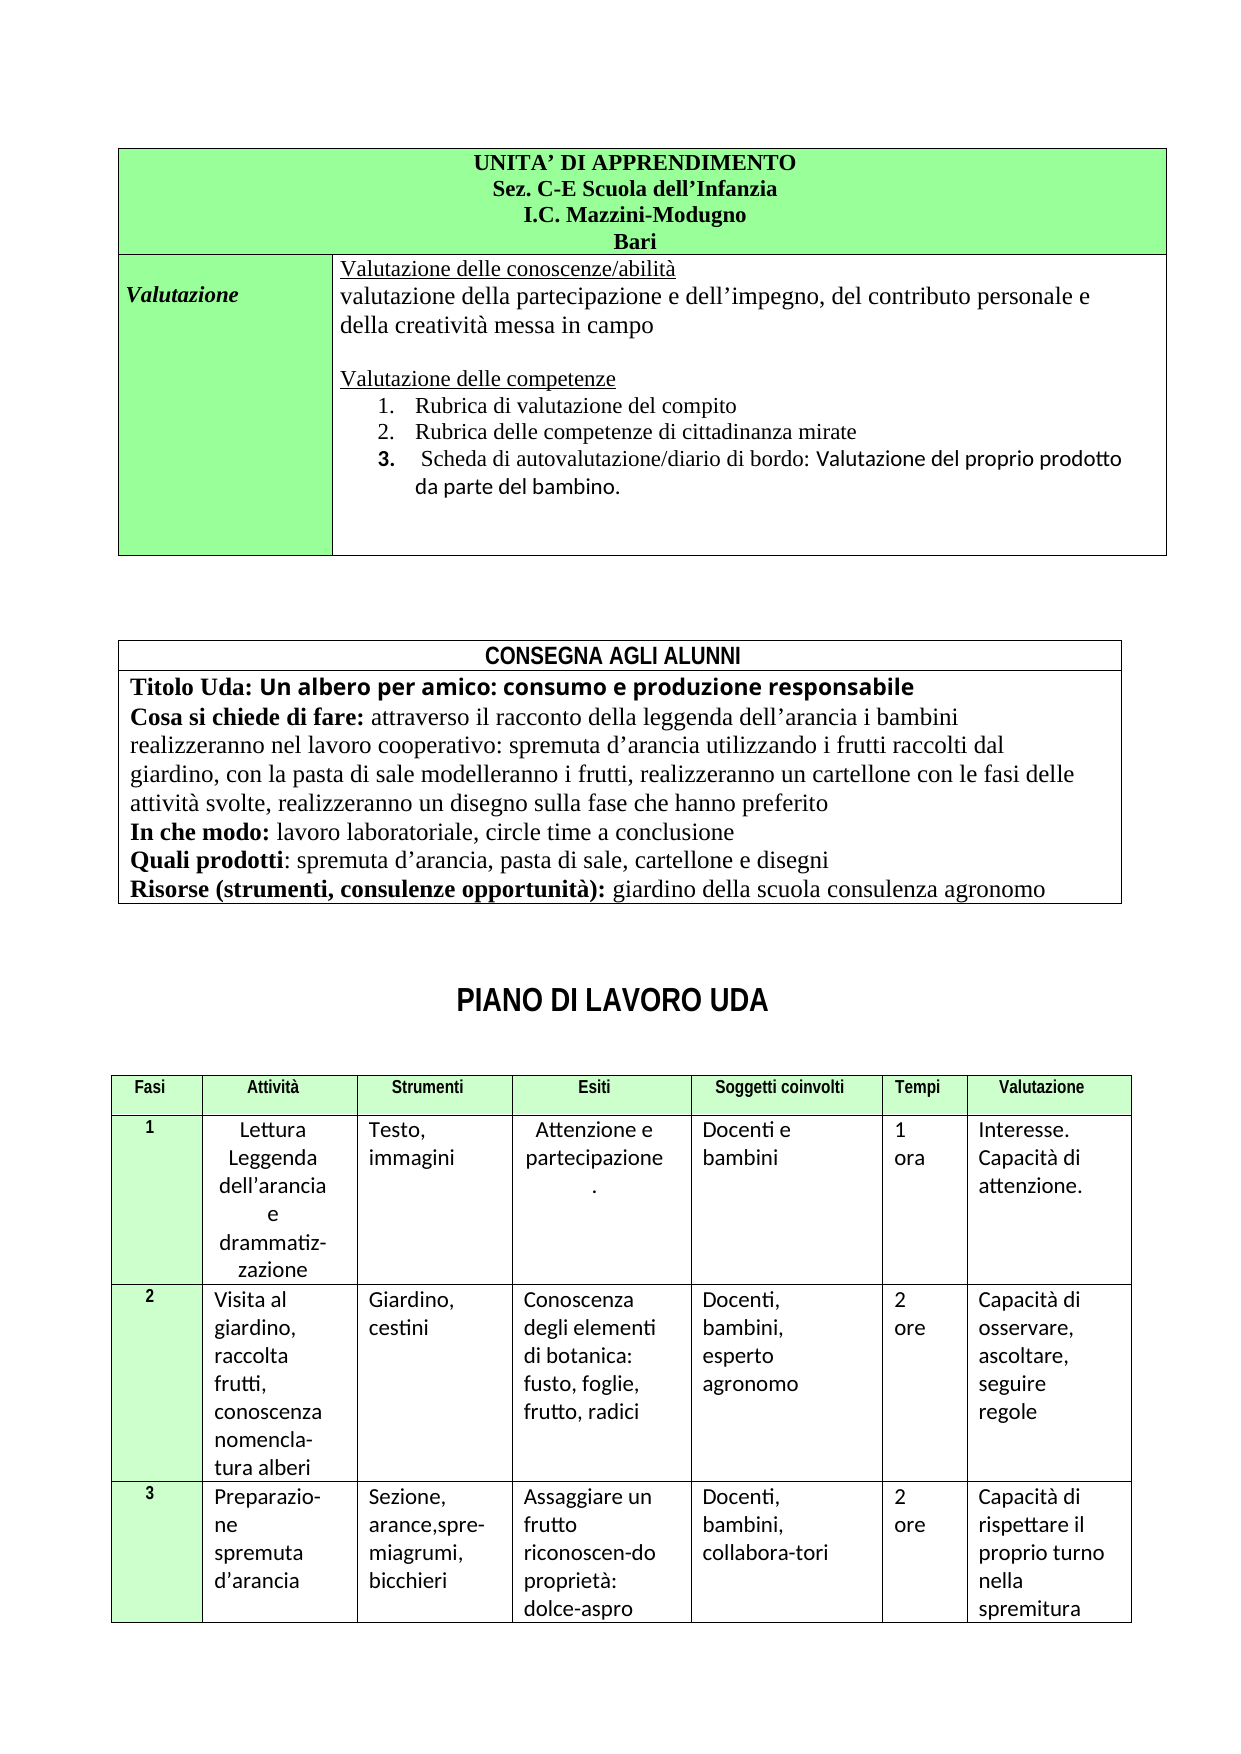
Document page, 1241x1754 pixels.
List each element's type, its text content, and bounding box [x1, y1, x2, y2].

table_cell 2 ore [883, 1482, 967, 1622]
table_header Strumenti [358, 1076, 512, 1114]
text PIANO DI LAVORO UDA [118, 981, 1107, 1019]
table_header Valutazione [968, 1076, 1131, 1114]
table_header Tempi [883, 1076, 967, 1114]
table_cell Interesse. Capacità di attenzione. [968, 1116, 1131, 1284]
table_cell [513, 1482, 691, 1622]
table_header Fasi [112, 1076, 202, 1114]
table_cell Testo, immagini [358, 1116, 512, 1284]
table_cell 3 [112, 1482, 202, 1622]
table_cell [358, 1482, 512, 1622]
table_cell Valutazione delle conoscenze/abilità valutazione della partecipazione e dell’impegno, del contributo personale e della creatività messa in campo Valutazione delle competenze Rubrica di valutazione del compito Rubrica delle competenze di cittadinanza mirate Scheda di autovalutazione/diario di bordo: Valutazione del proprio prodotto da parte del bambino. [333, 255, 1166, 555]
table_cell Giardino, cestini [358, 1285, 512, 1481]
table_header Attività [203, 1076, 357, 1114]
table_cell Conoscenza degli elementi di botanica: fusto, foglie, frutto, radici [513, 1285, 691, 1481]
table_cell 1 ora [883, 1116, 967, 1284]
table_cell Capacità di osservare, ascoltare, seguire regole [968, 1285, 1131, 1481]
table_cell Attenzione e partecipazione. [513, 1116, 691, 1284]
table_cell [968, 1482, 1131, 1622]
table_cell Valutazione [119, 255, 332, 555]
table_cell Titolo Uda: Un albero per amico: consumo e produzione responsabile Cosa si chiede di fare: attraverso il racconto della leggenda dell’arancia i bambini realizzeranno nel lavoro cooperativo: spremuta d’arancia utilizzando i frutti raccolti dal giardino, con la pasta di sale modelleranno i frutti, realizzeranno un cartellone con le fasi delle attività svolte, realizzeranno un disegno sulla fase che hanno preferito In che modo: lavoro laboratoriale, circle time a conclusione Quali prodotti: spremuta d’arancia, pasta di sale, cartellone e disegni Risorse (strumenti, consulenze opportunità): giardino della scuola consulenza agronomo [119, 671, 1121, 903]
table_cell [692, 1482, 882, 1622]
table_cell Lettura Leggenda dell’arancia e drammatiz-zazione [203, 1116, 357, 1284]
table_header Esiti [513, 1076, 691, 1114]
table_cell 2 ore [883, 1285, 967, 1481]
table_cell 2 [112, 1285, 202, 1481]
table_header CONSEGNA AGLI ALUNNI [119, 641, 1121, 669]
table_header UNITA’ DI APPRENDIMENTO Sez. C-E Scuola dell’Infanzia I.C. Mazzini-Modugno Bari [119, 149, 1166, 254]
table_header Soggetti coinvolti [692, 1076, 882, 1114]
table_cell Docenti, bambini, esperto agronomo [692, 1285, 882, 1481]
table_cell 1 [112, 1116, 202, 1284]
table_cell Visita al giardino, raccolta frutti, conoscenza nomencla-tura alberi [203, 1285, 357, 1481]
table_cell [203, 1482, 357, 1622]
table_cell Docenti e bambini [692, 1116, 882, 1284]
